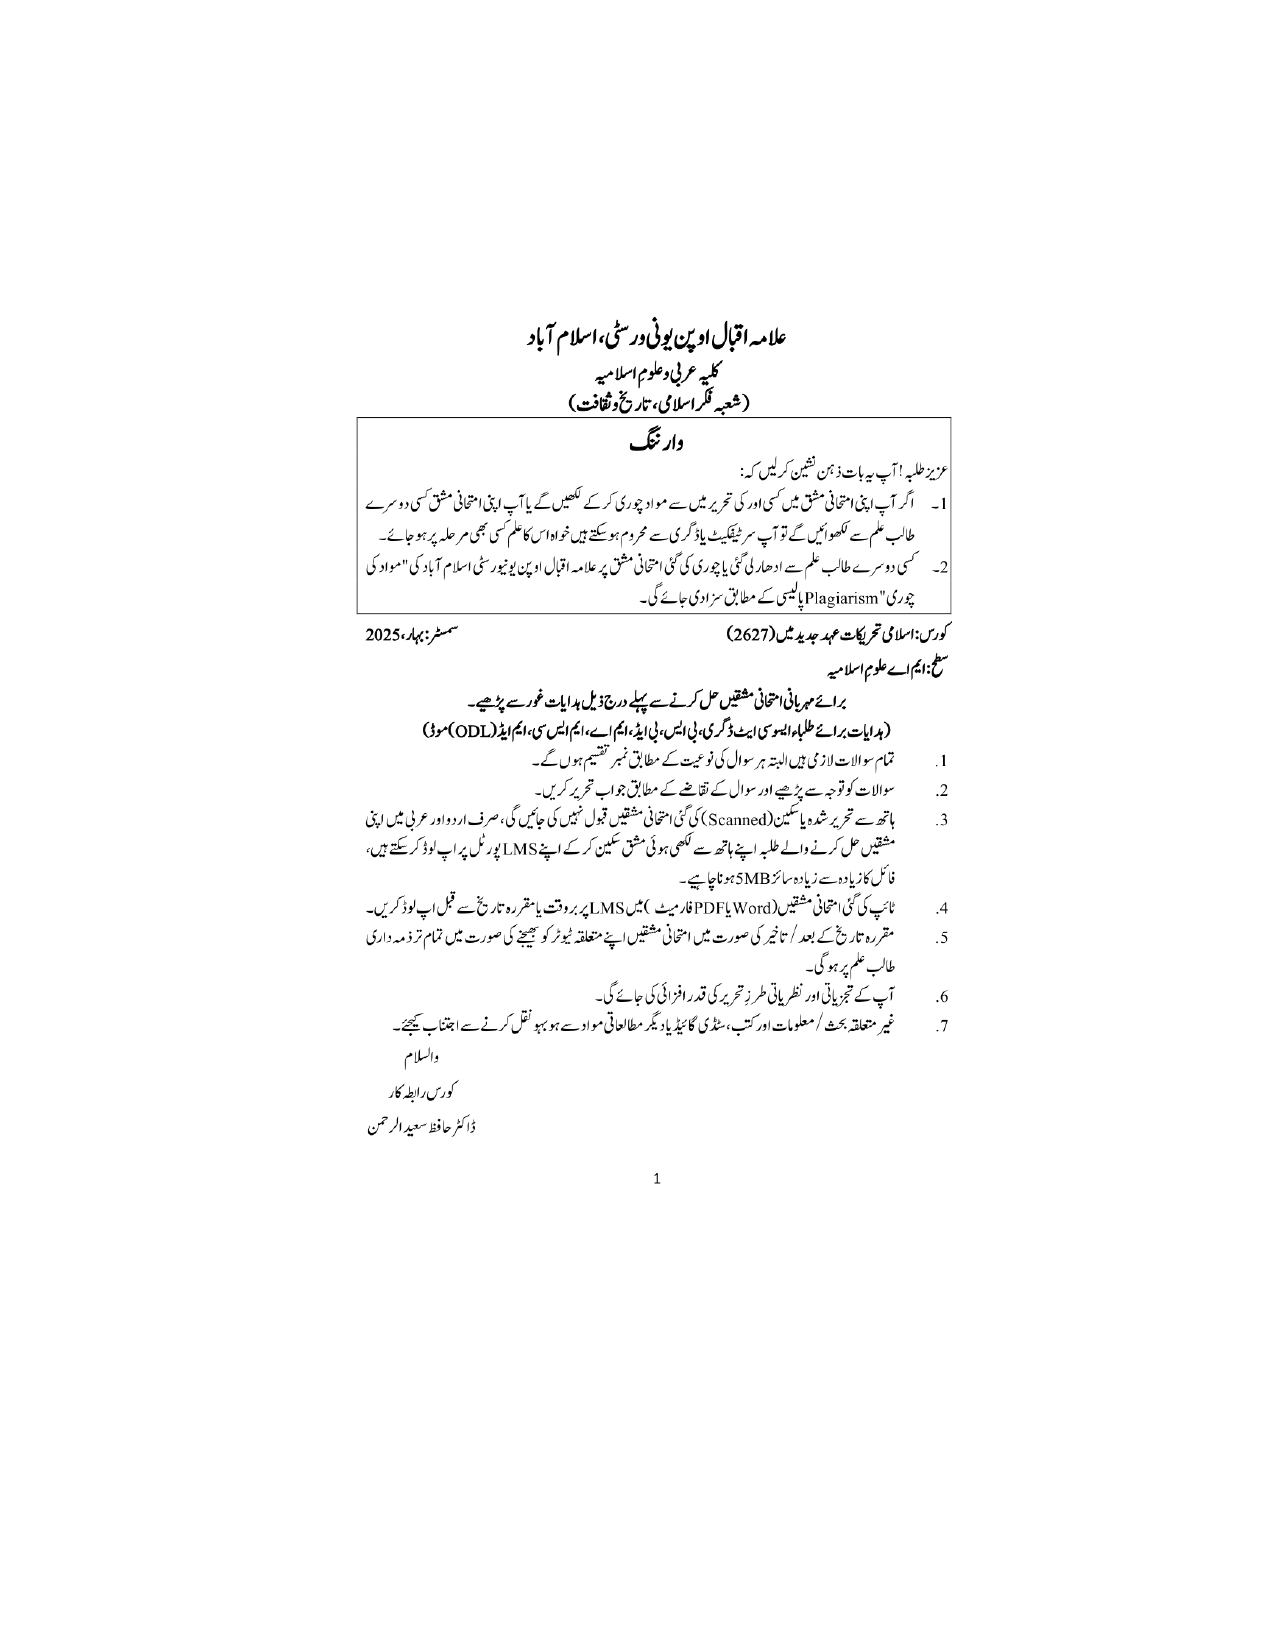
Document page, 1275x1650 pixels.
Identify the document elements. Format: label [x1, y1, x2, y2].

picture [206, 150, 1107, 1315]
